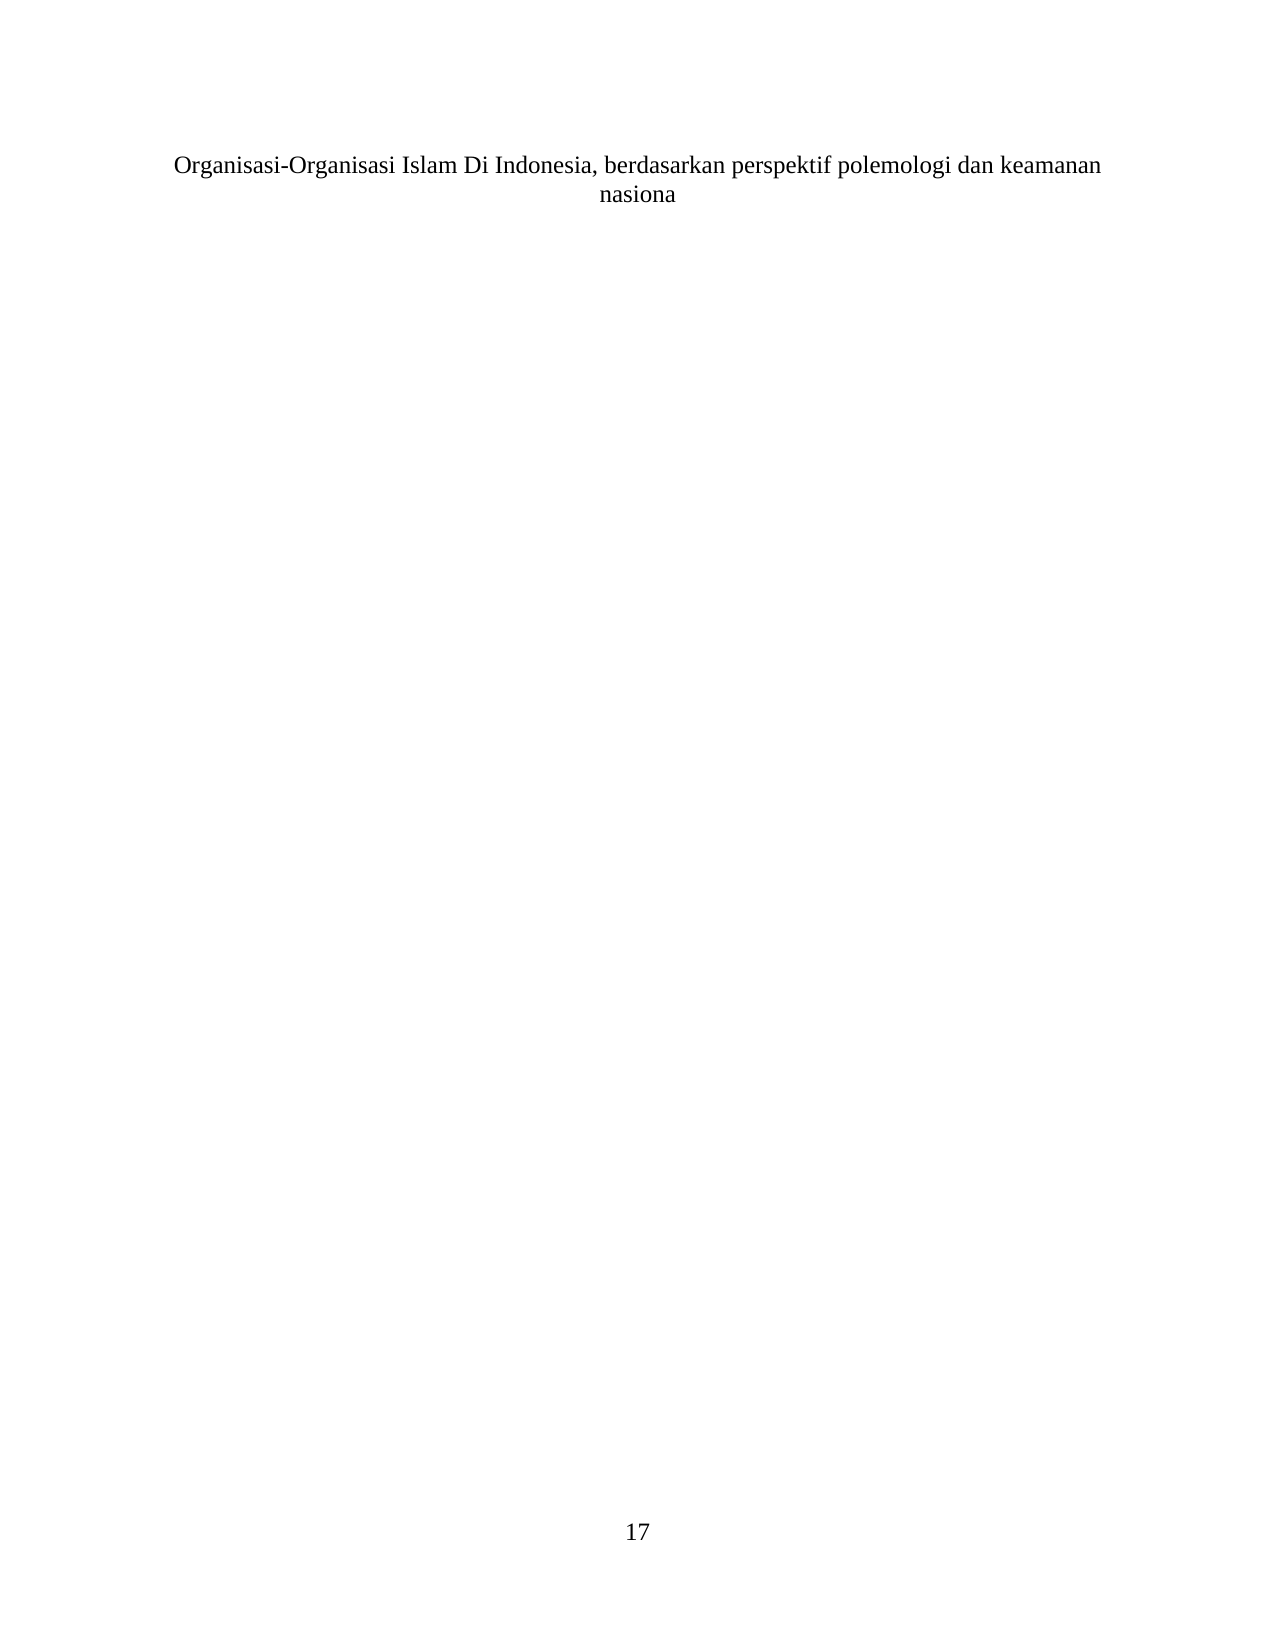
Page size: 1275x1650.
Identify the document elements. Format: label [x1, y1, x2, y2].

text [150, 150, 1125, 207]
